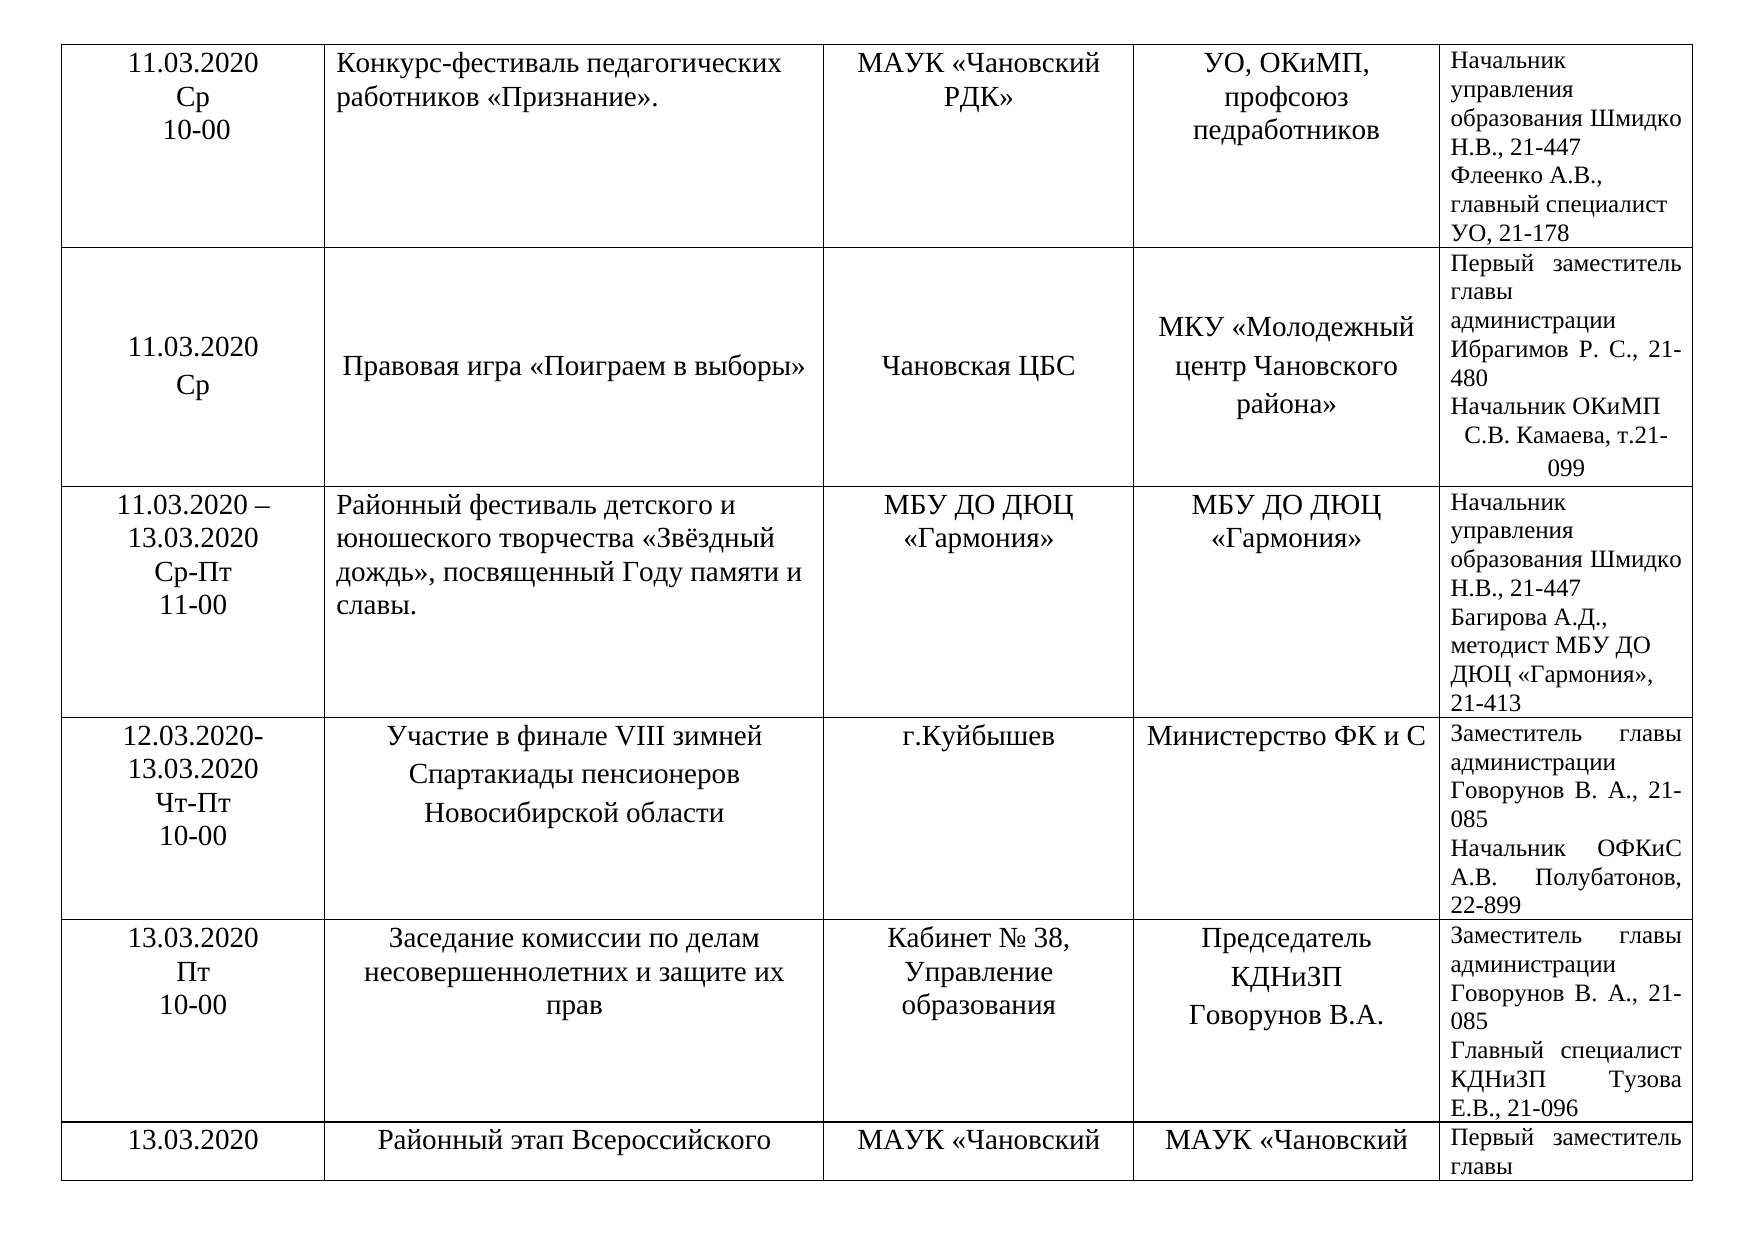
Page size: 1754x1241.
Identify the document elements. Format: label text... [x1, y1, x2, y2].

table_cell МАУК «Чановский РДК» [824, 45, 1133, 247]
table_cell Конкурс-фестиваль педагогических работников «Признание». [325, 45, 823, 247]
table_cell Заседание комиссии по делам несовершеннолетних и защите их прав [325, 920, 823, 1121]
table_cell 11.03.2020 Ср [62, 248, 324, 486]
table_cell 12.03.2020-13.03.2020 Чт-Пт 10-00 [62, 718, 324, 919]
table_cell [1440, 1123, 1692, 1180]
table_cell Кабинет № 38, Управление образования [824, 920, 1133, 1121]
table_cell Начальник управления образования Шмидко Н.В., 21-447 Флеенко А.В., главный специалист УО, 21-178 [1440, 45, 1692, 247]
table_cell МКУ «Молодежный центр Чановского района» [1134, 248, 1439, 486]
table_cell Председатель КДНиЗП Говорунов В.А. [1134, 920, 1439, 1121]
table_cell 13.03.2020 Пт 11-00 [62, 1123, 324, 1180]
table_cell Первый заместитель главы администрации Ибрагимов Р. С., 21-480 Начальник ОКиМП С.В. Камаева, т.21-099 [1440, 248, 1692, 486]
table_cell Участие в финале VIII зимней Спартакиады пенсионеров Новосибирской области [325, 718, 823, 919]
table_cell Министерство ФК и С [1134, 718, 1439, 919]
table_cell г.Куйбышев [824, 718, 1133, 919]
table_cell УО, ОКиМП, профсоюз педработников [1134, 45, 1439, 247]
table_cell МБУ ДО ДЮЦ «Гармония» [824, 487, 1133, 717]
table_cell 13.03.2020 Пт 10-00 [62, 920, 324, 1121]
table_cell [824, 1123, 1133, 1180]
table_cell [1134, 1123, 1439, 1180]
table_cell 11.03.2020 Ср 10-00 [62, 45, 324, 247]
table_cell Заместитель главы администрации Говорунов В. А., 21-085 Главный специалист КДНиЗП Тузова Е.В., 21-096 [1440, 920, 1692, 1121]
table_cell Чановская ЦБС [824, 248, 1133, 486]
table_cell Районный фестиваль детского и юношеского творчества «Звёздный дождь», посвященный Году памяти и славы. [325, 487, 823, 717]
table_cell Правовая игра «Поиграем в выборы» [325, 248, 823, 486]
table_cell 11.03.2020 – 13.03.2020 Ср-Пт 11-00 [62, 487, 324, 717]
table_cell МБУ ДО ДЮЦ «Гармония» [1134, 487, 1439, 717]
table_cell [325, 1123, 823, 1180]
table_cell Начальник управления образования Шмидко Н.В., 21-447 Багирова А.Д., методист МБУ ДО ДЮЦ «Гармония», 21-413 [1440, 487, 1692, 717]
table_cell Заместитель главы администрации Говорунов В. А., 21-085 Начальник ОФКиС А.В. Полубатонов, 22-899 [1440, 718, 1692, 919]
